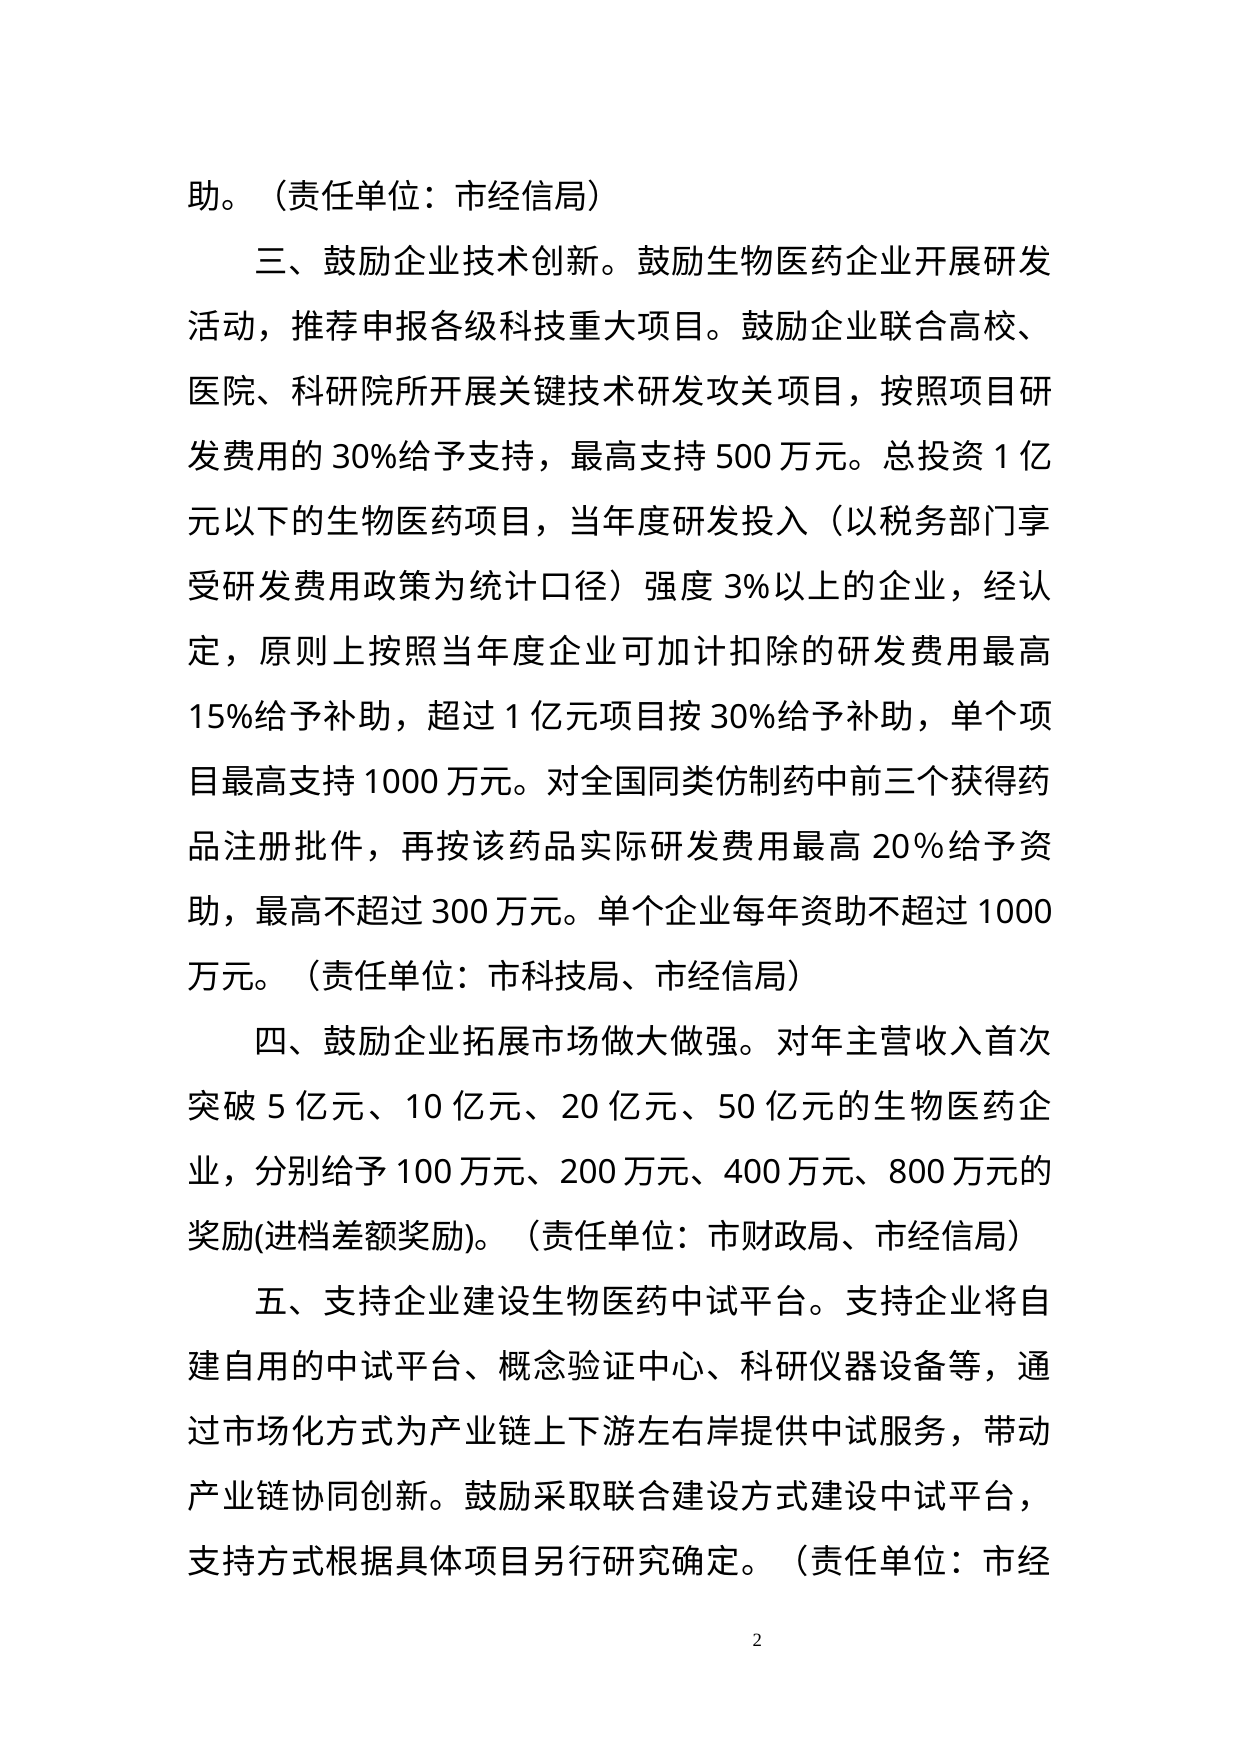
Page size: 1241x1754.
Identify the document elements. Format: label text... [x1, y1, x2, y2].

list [187, 162, 1053, 227]
list 四、鼓励企业拓展市场做大做强。对年主营收入首次突破5亿元、10亿元、20亿元、50亿元的生物医药企业，分别给予100万元、200万元、400万元、800万元的奖励(进档差额奖励)。（责任单位：市财政局、市经信局） [187, 1007, 1053, 1267]
text 三、鼓励企业技术创新。鼓励生物医药企业开展研发活动，推荐申报各级科技重大项目。鼓励企业联合高校、医院、科研院所开展关键技术研发攻关项目，按照项目研发费用的30%给予支持，最高支持500万元。总投资1亿元以下的生物医药项目，当年度研发投入（以税务部门享受研发费用政策为统计口径）强度3%以上的企业，经认定，原则上按照当年度企业可加计扣除的研发费用最高15%给予补助，超过1亿元项目按30%给予补助，单个项目最高支持1000万元。对全国同类仿制药中前三个获得药品注册批件，再按该药品实际研发费用最高20％给予资助，最高不超过300万元。单个企业每年资助不超过1000万元。（责任单位：市科技局、市经信局） [187, 227, 1053, 1007]
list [187, 1267, 1053, 1592]
